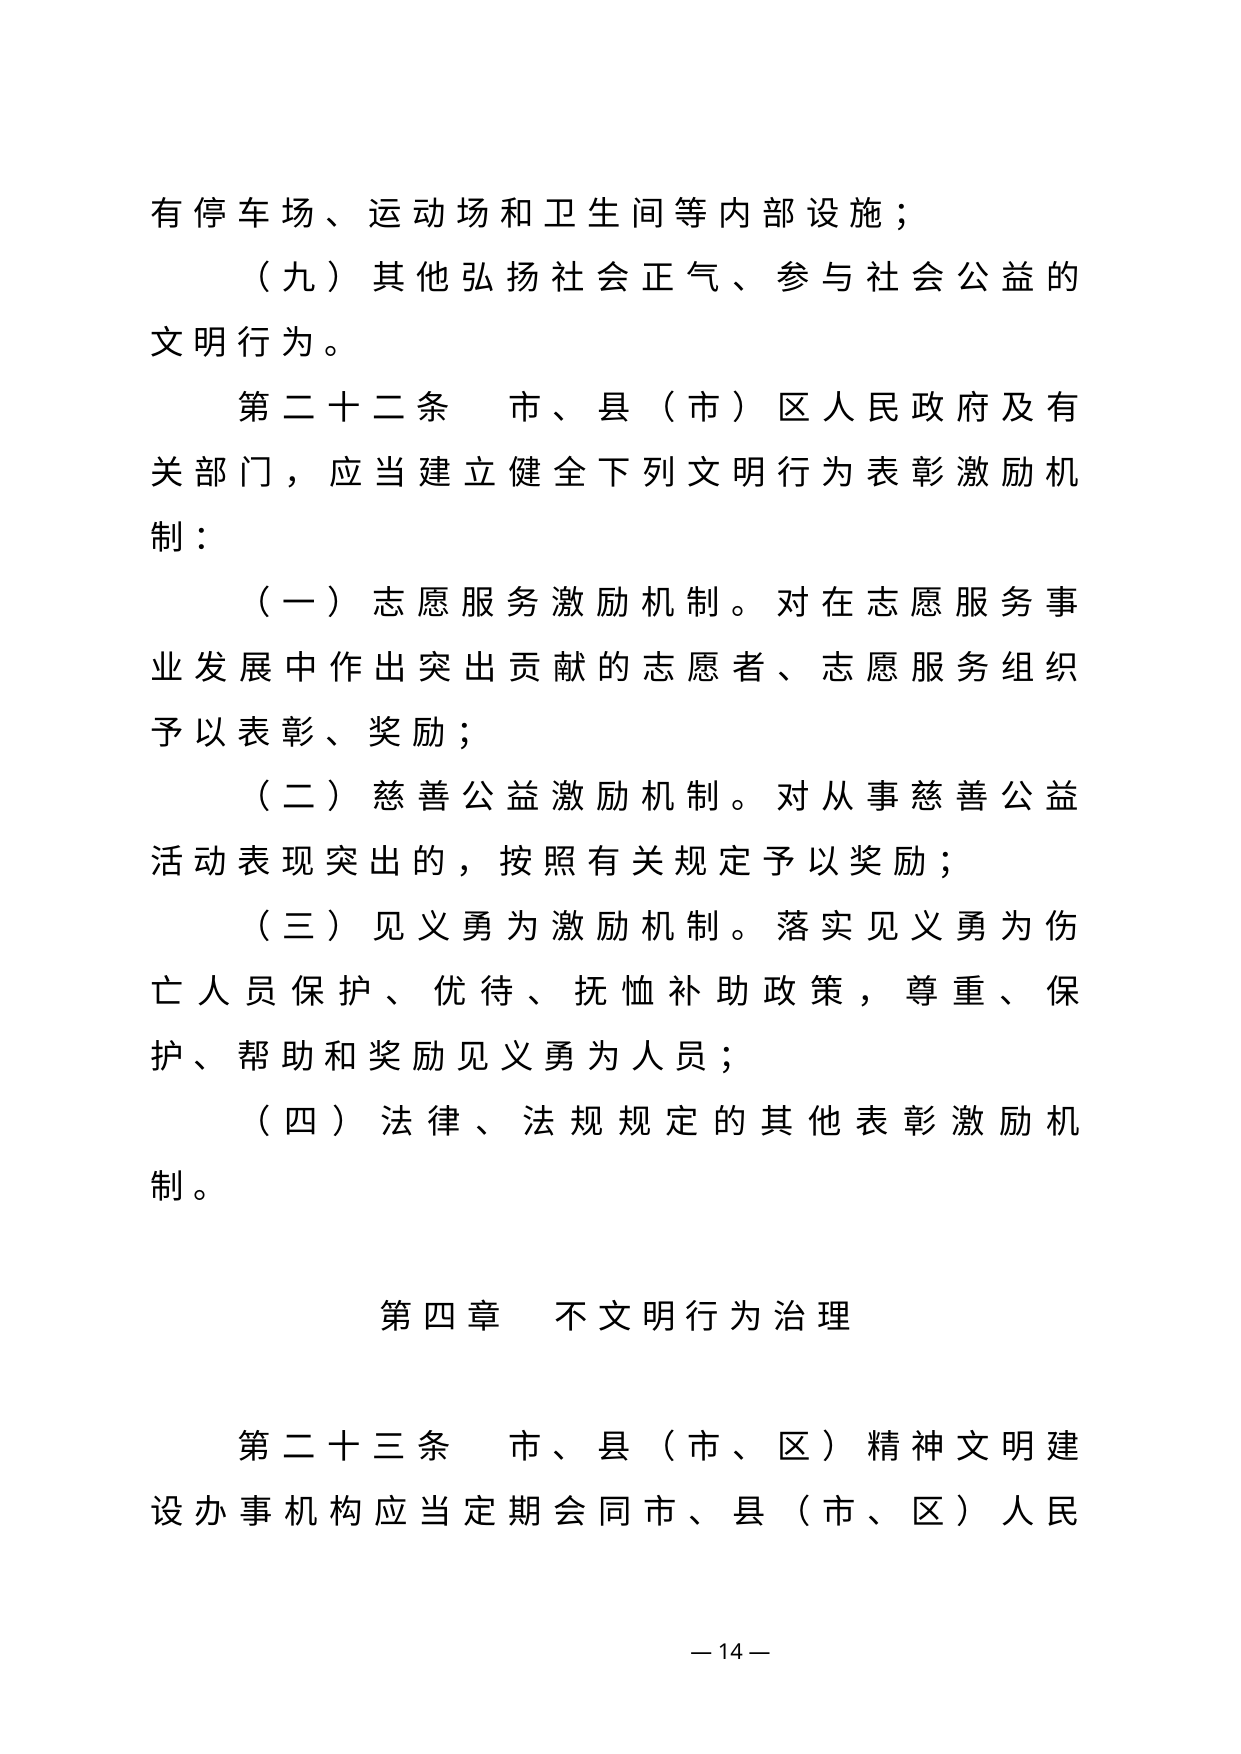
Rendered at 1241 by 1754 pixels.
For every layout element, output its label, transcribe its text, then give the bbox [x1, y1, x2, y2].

text （二）慈善公益激励机制。对从事慈善公益活动表现突出的，按照有关规定予以奖励； [150, 762, 1090, 892]
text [150, 178, 1090, 243]
text （一）志愿服务激励机制。对在志愿服务事业发展中作出突出贡献的志愿者、志愿服务组织予以表彰、奖励； [150, 567, 1090, 762]
text （三）见义勇为激励机制。落实见义勇为伤亡人员保护、优待、抚恤补助政策，尊重、保护、帮助和奖励见义勇为人员； [150, 892, 1090, 1086]
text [150, 1412, 1090, 1541]
text （四）法律、法规规定的其他表彰激励机制。 [150, 1086, 1090, 1216]
text 第二十二条 市、县（市）区人民政府及有关部门，应当建立健全下列文明行为表彰激励机制： [150, 373, 1090, 567]
text 第四章 不文明行为治理 [150, 1281, 1090, 1346]
text （九）其他弘扬社会正气、参与社会公益的文明行为。 [150, 243, 1090, 373]
